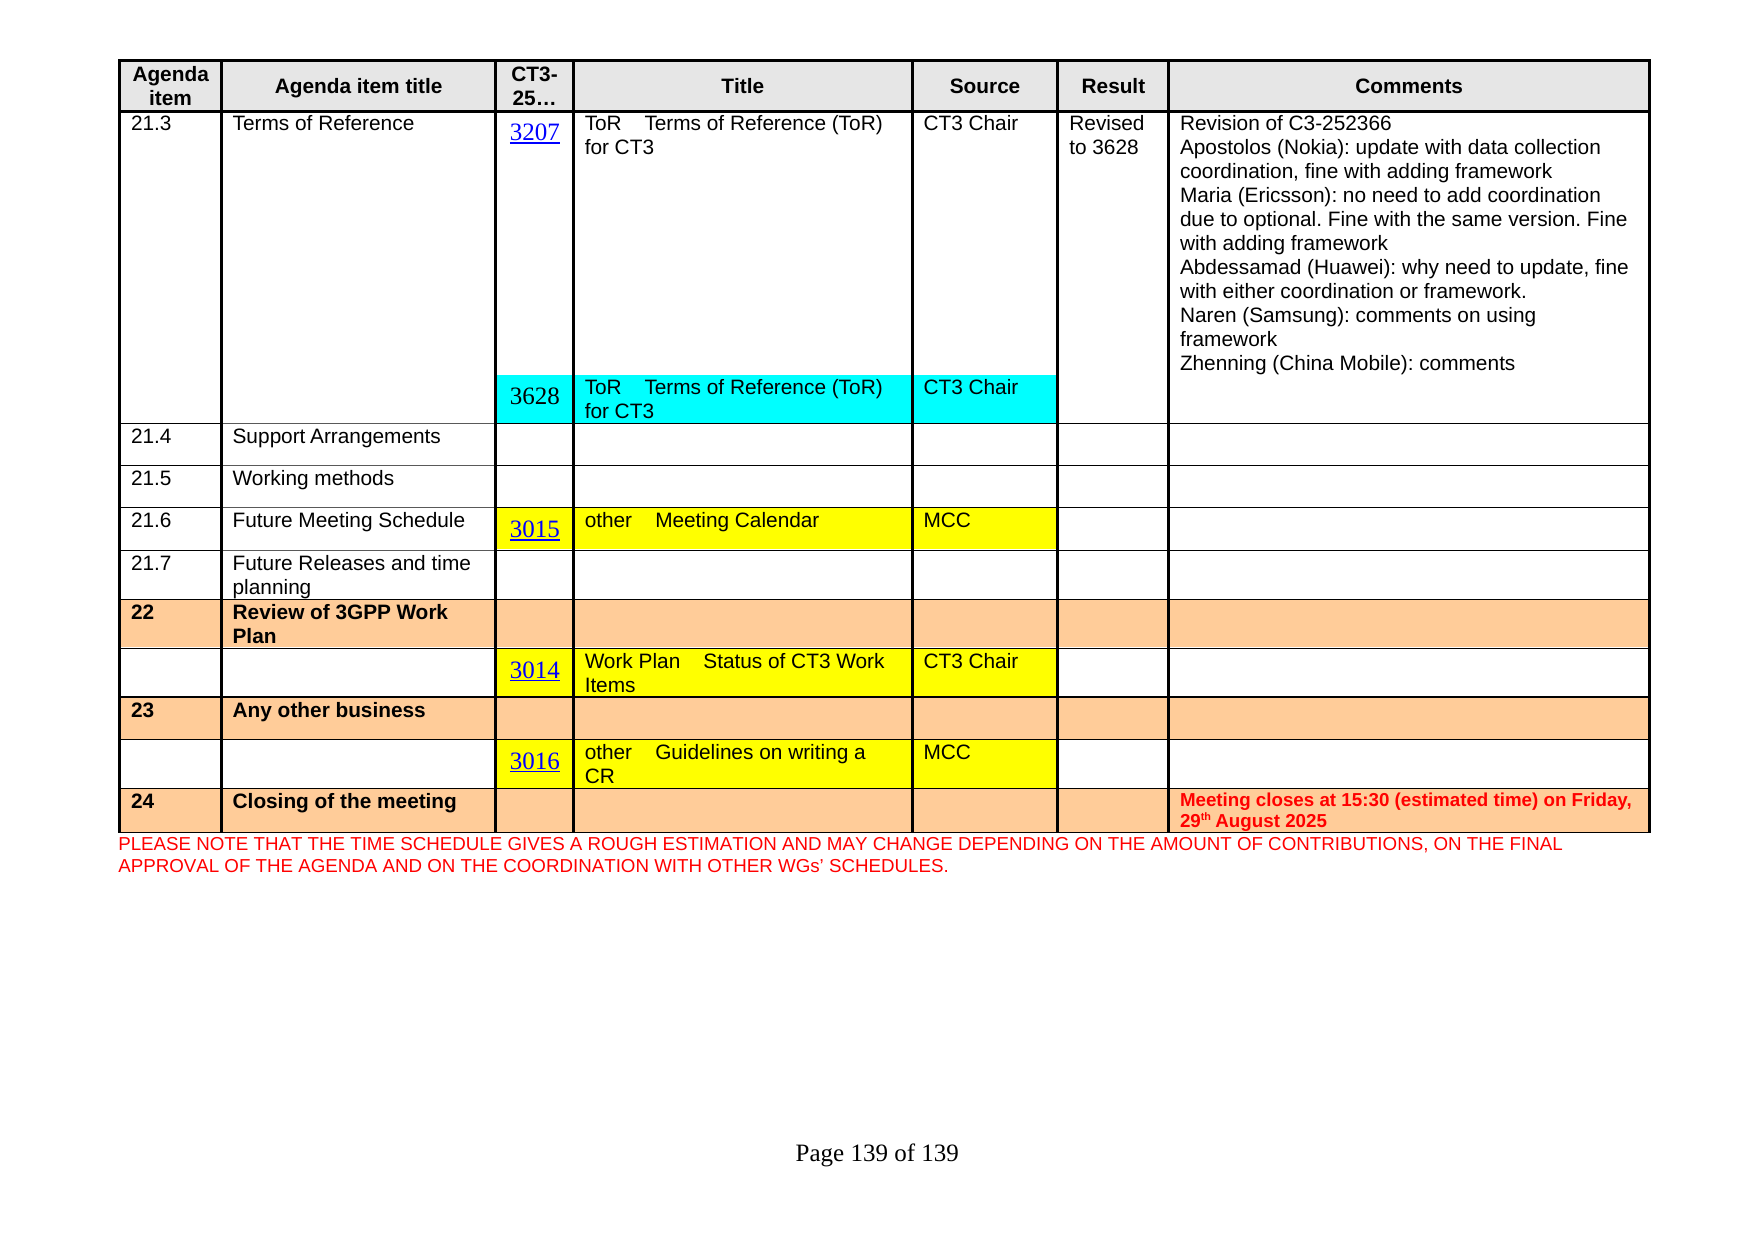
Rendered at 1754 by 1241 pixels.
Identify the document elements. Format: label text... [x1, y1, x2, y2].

text PLEASE NOTE THAT THE TIME SCHEDULE GIVES A ROUGH ESTIMATION AND MAY CHANGE DEPENDING ON THE AMOUNT OF CONTRIBUTIONS, ON THE FINAL APPROVAL OF THE AGENDA AND ON THE COORDINATION WITH OTHER WGs’ SCHEDULES. [118, 833, 1636, 876]
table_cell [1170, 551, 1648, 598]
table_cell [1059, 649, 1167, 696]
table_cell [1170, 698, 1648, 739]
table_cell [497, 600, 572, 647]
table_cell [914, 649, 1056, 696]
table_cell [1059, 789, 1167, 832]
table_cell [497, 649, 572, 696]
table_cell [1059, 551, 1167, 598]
table_header Agenda item [121, 62, 220, 110]
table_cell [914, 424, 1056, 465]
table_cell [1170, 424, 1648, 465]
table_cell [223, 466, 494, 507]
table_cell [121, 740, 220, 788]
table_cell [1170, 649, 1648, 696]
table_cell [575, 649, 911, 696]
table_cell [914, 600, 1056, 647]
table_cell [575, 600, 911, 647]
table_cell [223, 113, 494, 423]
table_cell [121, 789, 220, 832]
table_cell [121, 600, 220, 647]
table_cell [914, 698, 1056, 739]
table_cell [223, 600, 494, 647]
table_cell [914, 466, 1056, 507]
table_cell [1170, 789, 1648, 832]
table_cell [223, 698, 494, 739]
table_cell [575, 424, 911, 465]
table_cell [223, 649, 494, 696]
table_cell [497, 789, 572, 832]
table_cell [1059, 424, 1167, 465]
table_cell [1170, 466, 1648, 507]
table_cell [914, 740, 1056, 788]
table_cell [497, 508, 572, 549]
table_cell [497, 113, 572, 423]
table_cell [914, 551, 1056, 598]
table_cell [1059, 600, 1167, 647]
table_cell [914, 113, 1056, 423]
table_header Source [914, 62, 1056, 110]
table_header Comments [1170, 62, 1648, 110]
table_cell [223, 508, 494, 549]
table_header CT3-25… [497, 62, 572, 110]
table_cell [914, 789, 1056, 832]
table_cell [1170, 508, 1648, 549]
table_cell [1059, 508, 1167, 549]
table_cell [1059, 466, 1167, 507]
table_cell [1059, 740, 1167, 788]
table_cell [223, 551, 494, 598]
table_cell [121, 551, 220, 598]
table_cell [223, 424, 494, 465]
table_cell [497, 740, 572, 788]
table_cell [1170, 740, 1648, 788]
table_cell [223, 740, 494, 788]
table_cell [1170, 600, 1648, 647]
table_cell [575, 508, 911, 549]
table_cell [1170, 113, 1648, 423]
table_header Result [1059, 62, 1167, 110]
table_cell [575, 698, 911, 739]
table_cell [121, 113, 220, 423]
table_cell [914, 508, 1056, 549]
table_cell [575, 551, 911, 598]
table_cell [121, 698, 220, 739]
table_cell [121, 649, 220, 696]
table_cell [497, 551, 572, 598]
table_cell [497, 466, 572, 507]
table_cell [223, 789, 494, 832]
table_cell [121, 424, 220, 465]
table_header Title [575, 62, 911, 110]
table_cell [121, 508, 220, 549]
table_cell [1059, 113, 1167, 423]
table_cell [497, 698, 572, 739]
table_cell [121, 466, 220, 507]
table_header Agenda item title [223, 62, 494, 110]
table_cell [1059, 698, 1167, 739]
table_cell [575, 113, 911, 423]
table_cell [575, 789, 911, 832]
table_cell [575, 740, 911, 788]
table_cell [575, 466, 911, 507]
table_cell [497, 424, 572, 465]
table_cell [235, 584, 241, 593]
